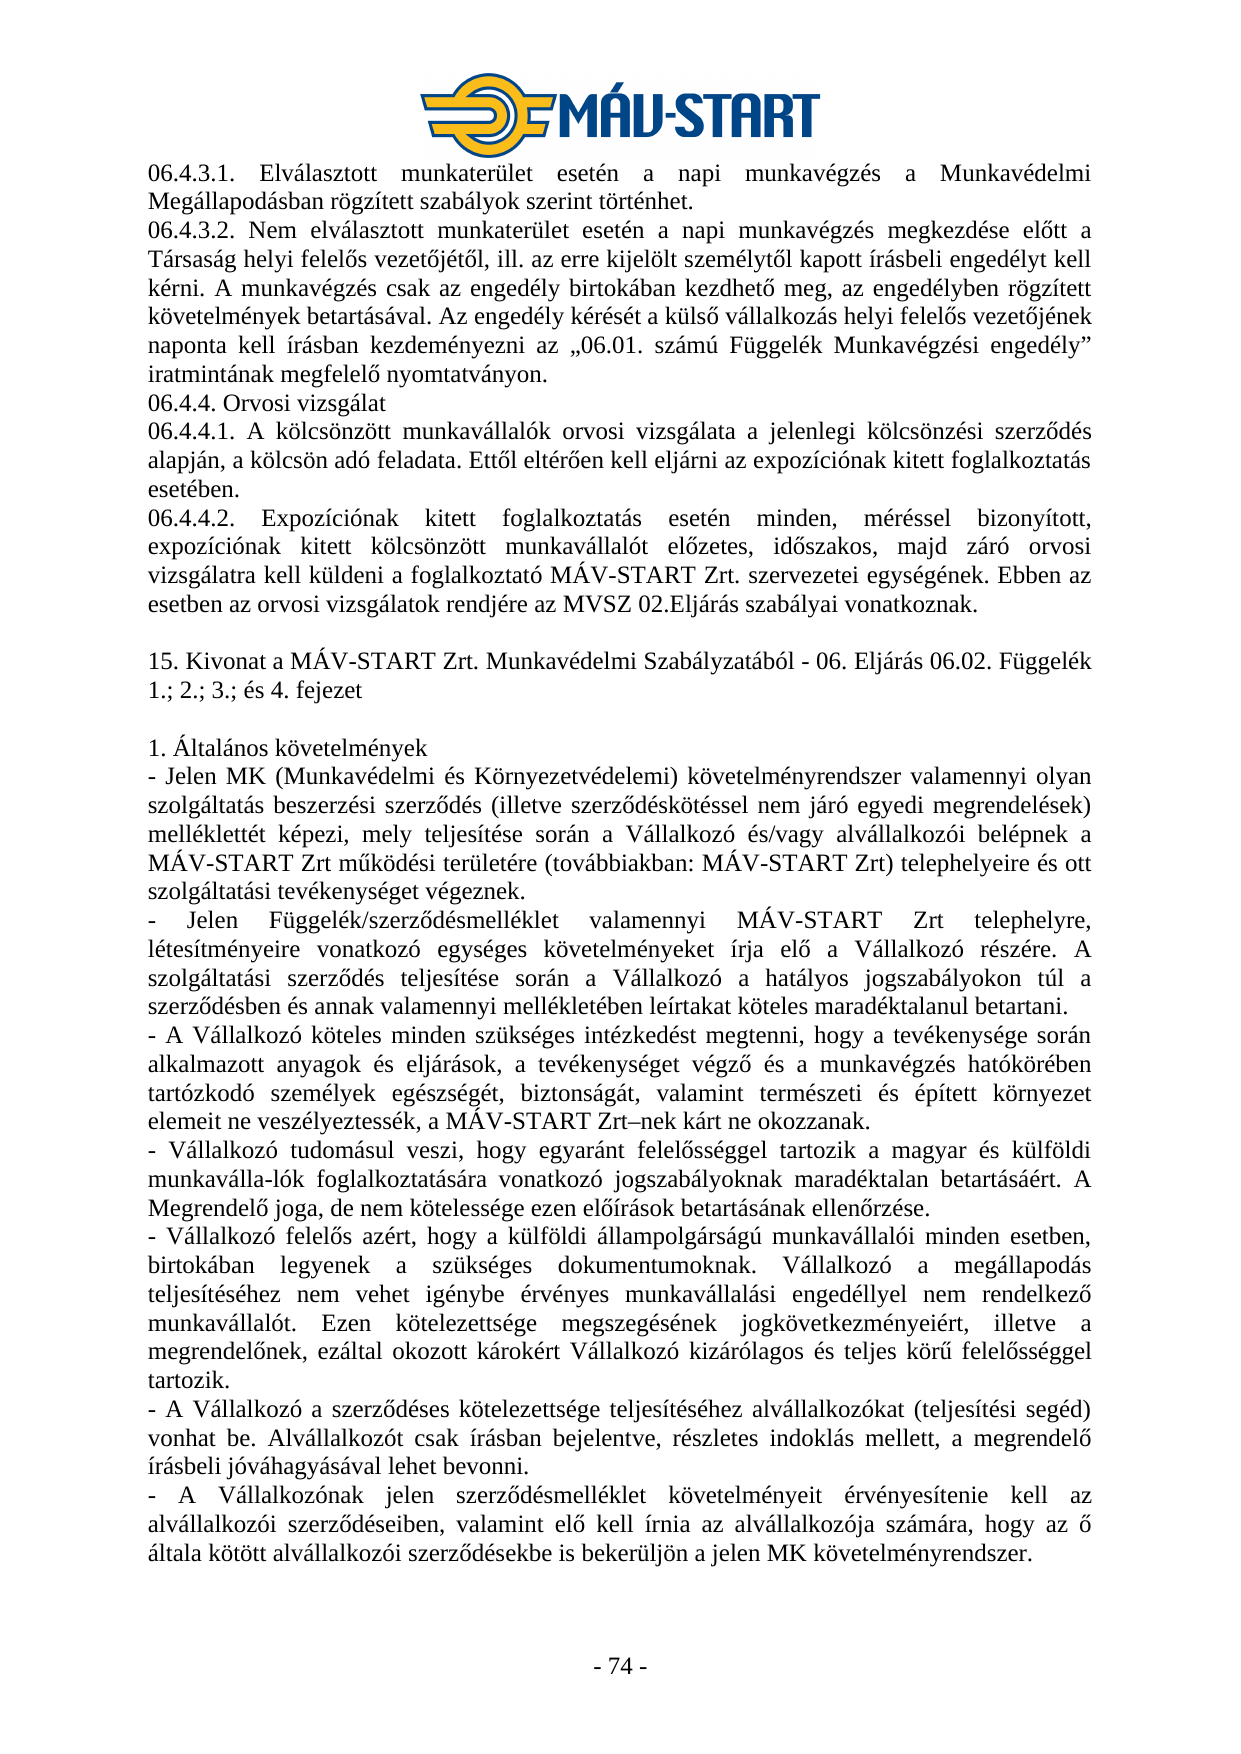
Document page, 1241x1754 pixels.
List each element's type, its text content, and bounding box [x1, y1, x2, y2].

text 15. Kivonat a MÁV-START Zrt. Munkavédelmi Szabályzatából - 06. Eljárás 06.02. Függelék 1.; 2.; 3.; és 4. fejezet [148, 646, 1092, 704]
text - Jelen Függelék/szerződésmelléklet valamennyi MÁV-START Zrt telephelyre, létesítményeire vonatkozó egységes követelményeket írja elő a Vállalkozó részére. A szolgáltatási szerződés teljesítése során a Vállalkozó a hatályos jogszabályokon túl a szerződésben és annak valamennyi mellékletében leírtakat köteles maradéktalanul betartani. [148, 905, 1092, 1020]
text 06.4.3.2. Nem elválasztott munkaterület esetén a napi munkavégzés megkezdése előtt a Társaság helyi felelős vezetőjétől, ill. az erre kijelölt személytől kapott írásbeli engedélyt kell kérni. A munkavégzés csak az engedély birtokában kezdhető meg, az engedélyben rögzített követelmények betartásával. Az engedély kérését a külső vállalkozás helyi felelős vezetőjének naponta kell írásban kezdeményezni az „06.01. számú Függelék Munkavégzési engedély” iratmintának megfelelő nyomtatványon. [148, 215, 1092, 388]
text 1. Általános követelmények [148, 733, 1092, 761]
text - Jelen MK (Munkavédelmi és Környezetvédelemi) követelményrendszer valamennyi olyan szolgáltatás beszerzési szerződés (illetve szerződéskötéssel nem járó egyedi megrendelések) melléklettét képezi, mely teljesítése során a Vállalkozó és/vagy alvállalkozói belépnek a MÁV-START Zrt működési területére (továbbiakban: MÁV-START Zrt) telephelyeire és ott szolgáltatási tevékenységet végeznek. [148, 761, 1092, 905]
text - A Vállalkozó a szerződéses kötelezettsége teljesítéséhez alvállalkozókat (teljesítési segéd) vonhat be. Alvállalkozót csak írásban bejelentve, részletes indoklás mellett, a megrendelő írásbeli jóváhagyásával lehet bevonni. [148, 1394, 1092, 1480]
text - Vállalkozó felelős azért, hogy a külföldi állampolgárságú munkavállalói minden esetben, birtokában legyenek a szükséges dokumentumoknak. Vállalkozó a megállapodás teljesítéséhez nem vehet igénybe érvényes munkavállalási engedéllyel nem rendelkező munkavállalót. Ezen kötelezettsége megszegésének jogkövetkezményeiért, illetve a megrendelőnek, ezáltal okozott károkért Vállalkozó kizárólagos és teljes körű felelősséggel tartozik. [148, 1221, 1092, 1394]
picture [420, 73, 821, 158]
text - A Vállalkozónak jelen szerződésmelléklet követelményeit érvényesítenie kell az alvállalkozói szerződéseiben, valamint elő kell írnia az alvállalkozója számára, hogy az ő általa kötött alvállalkozói szerződésekbe is bekerüljön a jelen MK követelményrendszer. [148, 1480, 1092, 1566]
text 06.4.4.1. A kölcsönzött munkavállalók orvosi vizsgálata a jelenlegi kölcsönzési szerződés alapján, a kölcsön adó feladata. Ettől eltérően kell eljárni az expozíciónak kitett foglalkoztatás esetében. [148, 416, 1092, 503]
text - Vállalkozó tudomásul veszi, hogy egyaránt felelősséggel tartozik a magyar és külföldi munkaválla-lók foglalkoztatására vonatkozó jogszabályoknak maradéktalan betartásáért. A Megrendelő joga, de nem kötelessége ezen előírások betartásának ellenőrzése. [148, 1135, 1092, 1221]
text 06.4.3.1. Elválasztott munkaterület esetén a napi munkavégzés a Munkavédelmi Megállapodásban rögzített szabályok szerint történhet. [148, 158, 1092, 215]
text - A Vállalkozó köteles minden szükséges intézkedést megtenni, hogy a tevékenysége során alkalmazott anyagok és eljárások, a tevékenységet végző és a munkavégzés hatókörében tartózkodó személyek egészségét, biztonságát, valamint természeti és épített környezet elemeit ne veszélyeztessék, a MÁV-START Zrt–nek kárt ne okozzanak. [148, 1020, 1092, 1135]
text 06.4.4.2. Expozíciónak kitett foglalkoztatás esetén minden, méréssel bizonyított, expozíciónak kitett kölcsönzött munkavállalót előzetes, időszakos, majd záró orvosi vizsgálatra kell küldeni a foglalkoztató MÁV-START Zrt. szervezetei egységének. Ebben az esetben az orvosi vizsgálatok rendjére az MVSZ 02.Eljárás szabályai vonatkoznak. [148, 503, 1092, 618]
text 06.4.4. Orvosi vizsgálat [148, 388, 1092, 416]
